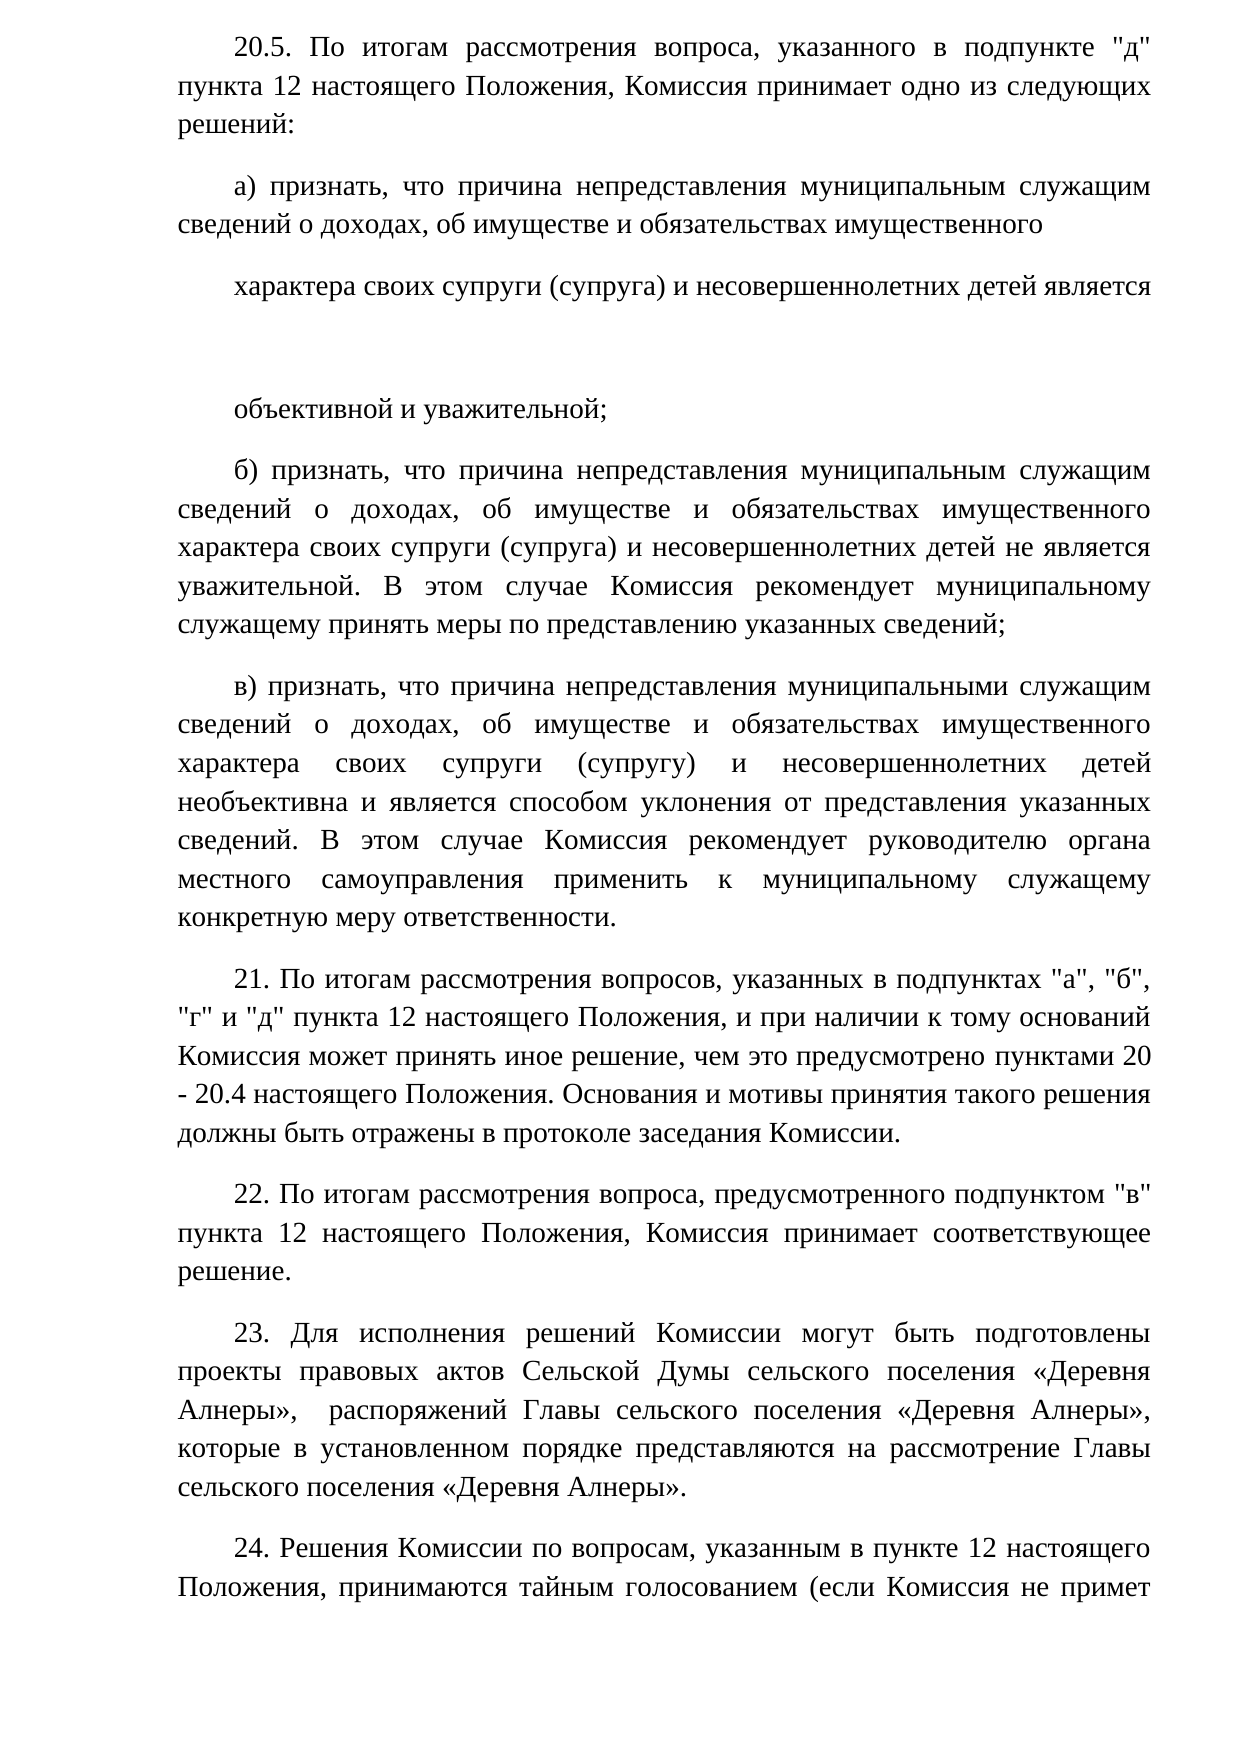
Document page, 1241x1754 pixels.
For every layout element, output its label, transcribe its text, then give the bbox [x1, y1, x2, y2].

text 23. Для исполнения решений Комиссии могут быть подготовлены проекты правовых актов Сельской Думы сельского поселения «Деревня Алнеры», распоряжений Главы сельского поселения «Деревня Алнеры», которые в установленном порядке представляются на рассмотрение Главы сельского поселения «Деревня Алнеры». [177, 1315, 1152, 1503]
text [177, 1531, 1152, 1603]
text б) признать, что причина непредставления муниципальным служащим сведений о доходах, об имуществе и обязательствах имущественного характера своих супруги (супруга) и несовершеннолетних детей не является уважительной. В этом случае Комиссия рекомендует муниципальному служащему принять меры по представлению указанных сведений; [177, 452, 1152, 640]
text объективной и уважительной; [177, 391, 1152, 424]
text 20.5. По итогам рассмотрения вопроса, указанного в подпункте "д" пункта 12 настоящего Положения, Комиссия принимает одно из следующих решений: [177, 29, 1152, 140]
text 21. По итогам рассмотрения вопросов, указанных в подпунктах "а", "б", "г" и "д" пункта 12 настоящего Положения, и при наличии к тому оснований Комиссия может принять иное решение, чем это предусмотрено пунктами 20 - 20.4 настоящего Положения. Основания и мотивы принятия такого решения должны быть отражены в протоколе заседания Комиссии. [177, 961, 1152, 1148]
text а) признать, что причина непредставления муниципальным служащим сведений о доходах, об имуществе и обязательствах имущественного [177, 168, 1152, 240]
text в) признать, что причина непредставления муниципальными служащим сведений о доходах, об имуществе и обязательствах имущественного характера своих супруги (супругу) и несовершеннолетних детей необъективна и является способом уклонения от представления указанных сведений. В этом случае Комиссия рекомендует руководителю органа местного самоуправления применить к муниципальному служащему конкретную меру ответственности. [177, 668, 1152, 933]
text 22. По итогам рассмотрения вопроса, предусмотренного подпунктом "в" пункта 12 настоящего Положения, Комиссия принимает соответствующее решение. [177, 1176, 1152, 1287]
text характера своих супруги (супруга) и несовершеннолетних детей является [177, 268, 1152, 302]
